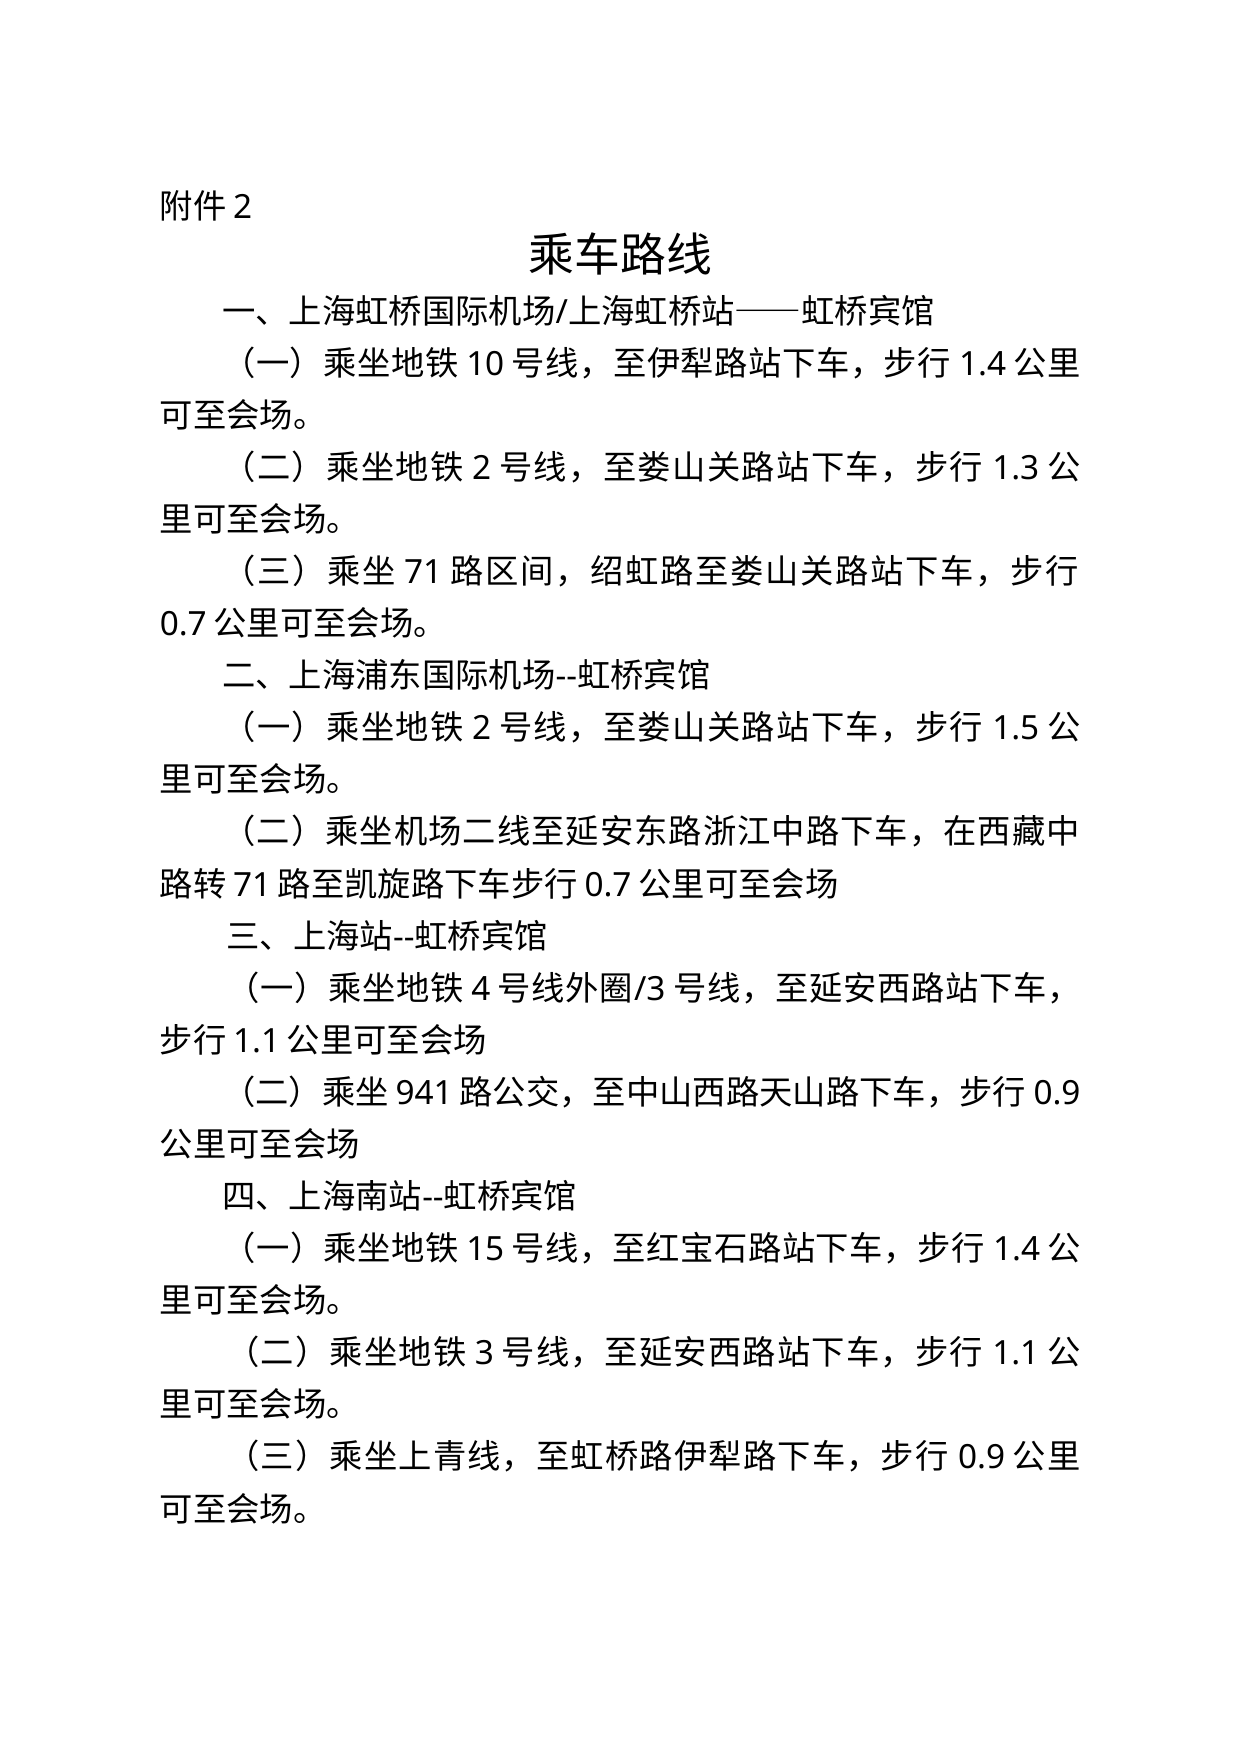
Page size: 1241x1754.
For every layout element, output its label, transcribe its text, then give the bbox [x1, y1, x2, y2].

text （二）乘坐941路公交，至中山西路天山路下车，步行0.9公里可至会场 [159, 1063, 1081, 1167]
text （一）乘坐地铁15号线，至红宝石路站下车，步行1.4公里可至会场。 [159, 1219, 1081, 1323]
text 一、上海虹桥国际机场/上海虹桥站——虹桥宾馆 [159, 281, 1081, 333]
text （一）乘坐地铁2号线，至娄山关路站下车，步行1.5公里可至会场。 [159, 698, 1081, 802]
text （三）乘坐上青线，至虹桥路伊犁路下车，步行0.9公里可至会场。 [159, 1427, 1081, 1531]
text （二）乘坐机场二线至延安东路浙江中路下车，在西藏中路转71路至凯旋路下车步行0.7公里可至会场 [159, 802, 1081, 906]
text （二）乘坐地铁3号线，至延安西路站下车，步行1.1公里可至会场。 [159, 1323, 1081, 1427]
text 附件2 [159, 177, 1081, 229]
text （二）乘坐地铁2号线，至娄山关路站下车，步行1.3公里可至会场。 [159, 438, 1081, 542]
text 四、上海南站--虹桥宾馆 [159, 1167, 1081, 1219]
text （三）乘坐71路区间，绍虹路至娄山关路站下车，步行0.7公里可至会场。 [159, 542, 1081, 646]
text （一）乘坐地铁4号线外圈/3号线，至延安西路站下车，步行1.1公里可至会场 [159, 958, 1081, 1063]
text 乘车路线 [159, 229, 1081, 281]
text （一）乘坐地铁10号线，至伊犁路站下车，步行1.4公里可至会场。 [159, 333, 1081, 438]
text 二、上海浦东国际机场--虹桥宾馆 [159, 646, 1081, 698]
text 三、上海站--虹桥宾馆 [159, 906, 1081, 958]
